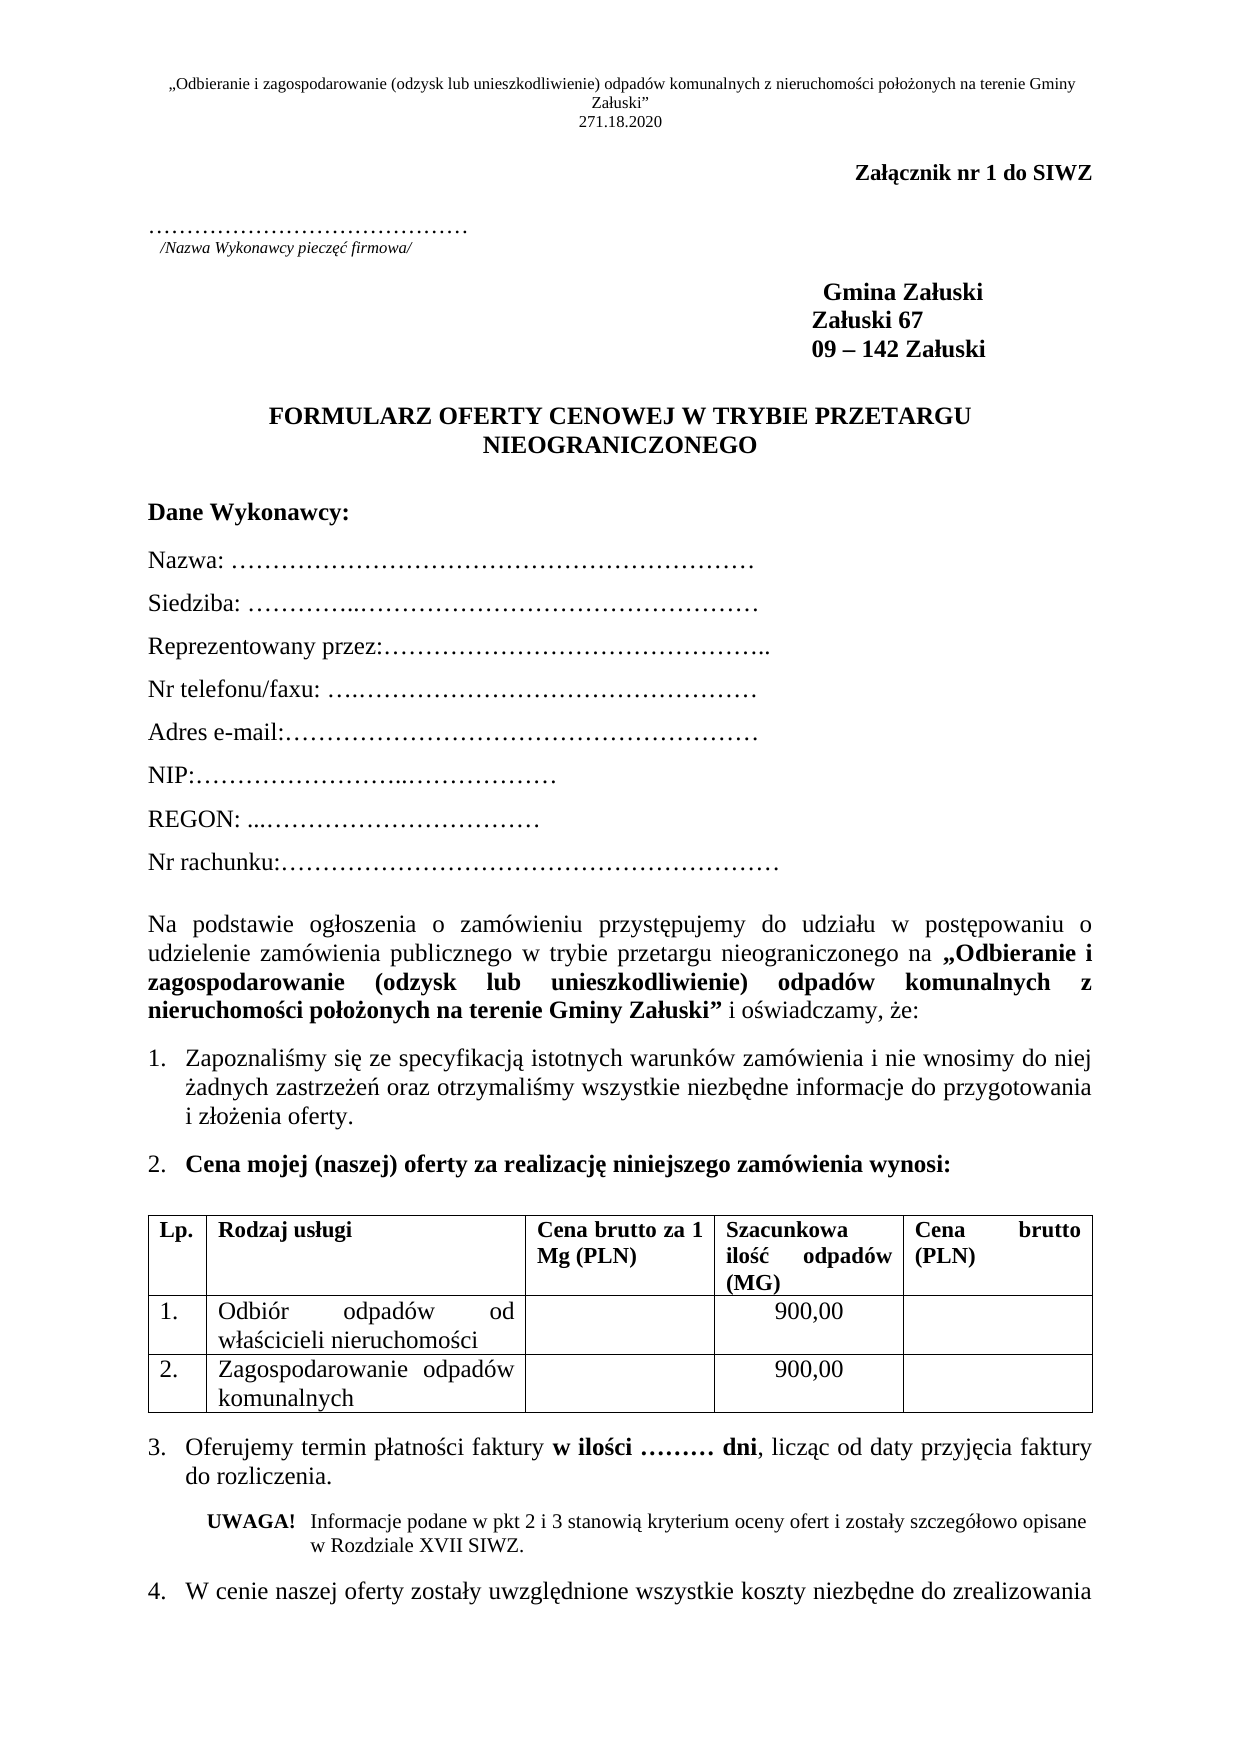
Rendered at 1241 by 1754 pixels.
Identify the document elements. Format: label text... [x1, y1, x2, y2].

text 09 – 142 Załuski [148, 334, 1093, 363]
text Załącznik nr 1 do SIWZ [148, 159, 1093, 186]
table_header Cena brutto za 1 Mg (PLN) [526, 1216, 714, 1295]
table_cell Zagospodarowanie odpadów komunalnych [207, 1355, 525, 1412]
table_header Cena brutto (PLN) [904, 1216, 1092, 1295]
table_cell [526, 1296, 714, 1353]
text Adres e-mail:………………………………………………… [148, 717, 1093, 746]
table_header Szacunkowa ilość odpadów (MG) [715, 1216, 903, 1295]
text REGON: ...…………………………… [148, 804, 1093, 832]
text Załuski 67 [148, 305, 1093, 334]
table_cell [904, 1296, 1092, 1353]
text Reprezentowany przez:……………………………………….. [148, 631, 1093, 660]
text Siedziba: …………..………………………………………… [148, 588, 1093, 617]
text Gmina Załuski [749, 277, 1093, 305]
table_header Lp. [149, 1216, 206, 1295]
list Zapoznaliśmy się ze specyfikacją istotnych warunków zamówienia i nie wnosimy do niej żadnych zastrzeżeń oraz otrzymaliśmy wszystkie niezbędne informacje do przygotowania i złożenia oferty. [148, 1043, 1093, 1129]
table_cell Odbiór odpadów od właścicieli nieruchomości [207, 1296, 525, 1353]
text NIP:……………………..……………… [148, 761, 1093, 789]
text Nr rachunku:…………………………………………………… [148, 847, 1093, 876]
table_cell 900,00 [715, 1355, 903, 1412]
table_cell 2. [149, 1355, 206, 1412]
text Nr telefonu/faxu: ….………………………………………… [148, 674, 1093, 703]
list Cena mojej (naszej) oferty za realizację niniejszego zamówienia wynosi: [148, 1149, 1093, 1177]
text FORMULARZ OFERTY CENOWEJ W TRYBIE PRZETARGU NIEOGRANICZONEGO [148, 401, 1093, 459]
table_cell 1. [149, 1296, 206, 1353]
text UWAGA! Informacje podane w pkt 2 i 3 stanowią kryterium oceny ofert i zostały szczegółowo opisane w Rozdziale XVII SIWZ. [207, 1509, 1093, 1557]
table_cell [526, 1355, 714, 1412]
text Dane Wykonawcy: [148, 497, 1093, 526]
table_header Rodzaj usługi [207, 1216, 525, 1295]
table_cell 900,00 [715, 1296, 903, 1353]
table_cell [904, 1355, 1092, 1412]
list Oferujemy termin płatności faktury w ilości ……… dni, licząc od daty przyjęcia faktury do rozliczenia. [148, 1432, 1093, 1490]
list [148, 1576, 1093, 1605]
text Nazwa: ……………………………………………………… [148, 545, 1093, 574]
text Na podstawie ogłoszenia o zamówieniu przystępujemy do udziału w postępowaniu o udzielenie zamówienia publicznego w trybie przetargu nieograniczonego na „Odbieranie i zagospodarowanie (odzysk lub unieszkodliwienie) odpadów komunalnych z nieruchomości położonych na terenie Gminy Załuski” i oświadczamy, że: [148, 909, 1093, 1024]
text …………………………………… [148, 212, 1093, 238]
text /Nazwa Wykonawcy pieczęć firmowa/ [148, 238, 1093, 257]
